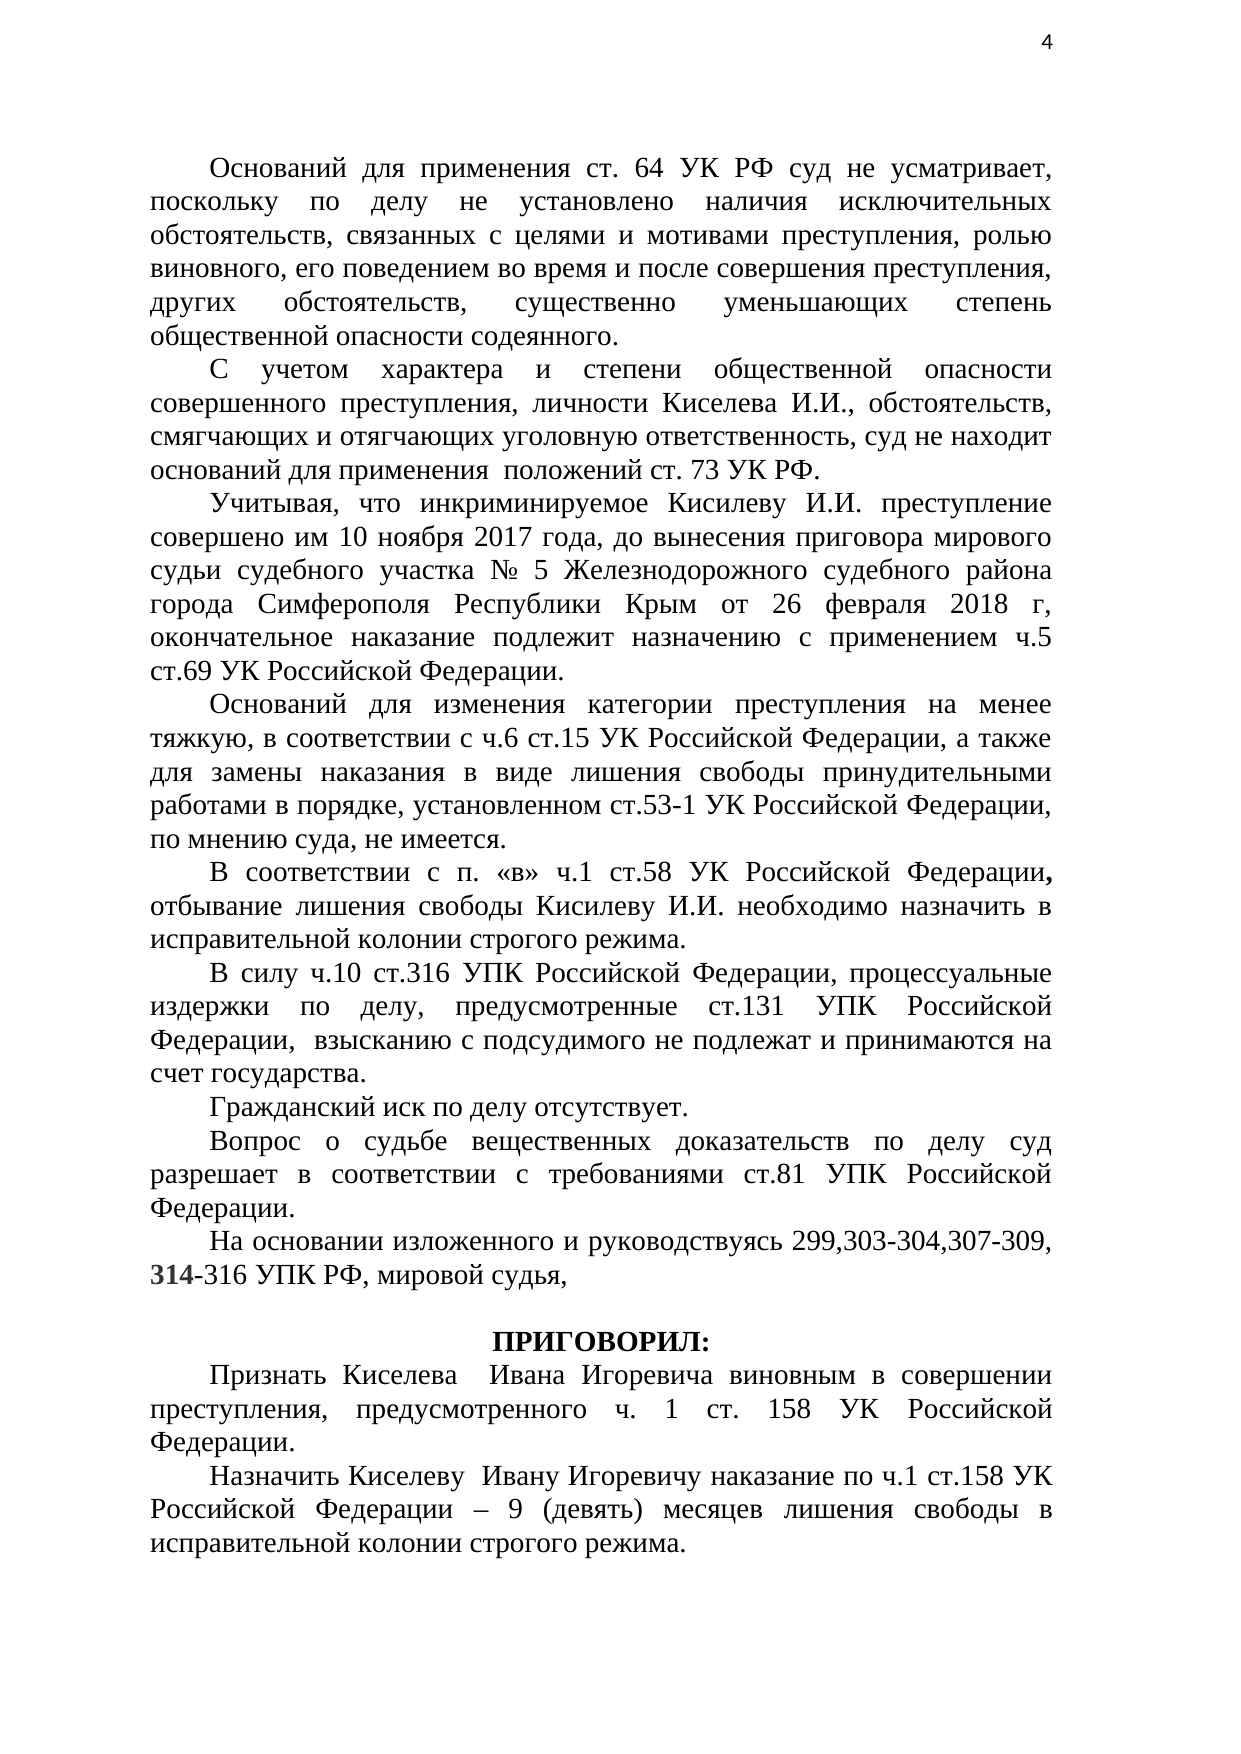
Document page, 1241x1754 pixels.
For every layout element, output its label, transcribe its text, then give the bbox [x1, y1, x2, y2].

text Вопрос о судьбе вещественных доказательств по делу суд разрешает в соответствии с требованиями ст.81 УПК Российской Федерации. [150, 1123, 1053, 1223]
text Оснований для применения ст. 64 УК РФ суд не усматривает, поскольку по делу не установлено наличия исключительных обстоятельств, связанных с целями и мотивами преступления, ролью виновного, его поведением во время и после совершения преступления, других обстоятельств, существенно уменьшающих степень общественной опасности содеянного. [150, 150, 1053, 351]
text С учетом характера и степени общественной опасности совершенного преступления, личности Киселева И.И., обстоятельств, смягчающих и отягчающих уголовную ответственность, суд не находит оснований для применения положений ст. 73 УК РФ. [150, 351, 1053, 485]
text В соответствии с п. «в» ч.1 ст.58 УК Российской Федерации, отбывание лишения свободы Кисилеву И.И. необходимо назначить в исправительной колонии строгого режима. [150, 854, 1053, 955]
text В силу ч.10 ст.316 УПК Российской Федерации, процессуальные издержки по делу, предусмотренные ст.131 УПК Российской Федерации, взысканию с подсудимого не подлежат и принимаются на счет государства. [150, 955, 1053, 1089]
text Гражданский иск по делу отсутствует. [150, 1089, 1053, 1123]
text Назначить Киселеву Ивану Игоревичу наказание по ч.1 ст.158 УК Российской Федерации – 9 (девять) месяцев лишения свободы в исправительной колонии строгого режима. [150, 1458, 1053, 1559]
text На основании изложенного и руководствуясь 299,303-304,307-309, 314-316 УПК РФ, мировой судья, [150, 1223, 1053, 1290]
text Оснований для изменения категории преступления на менее тяжкую, в соответствии с ч.6 ст.15 УК Российской Федерации, а также для замены наказания в виде лишения свободы принудительными работами в порядке, установленном ст.53-1 УК Российской Федерации, по мнению суда, не имеется. [150, 687, 1053, 854]
text Учитывая, что инкриминируемое Кисилеву И.И. преступление совершено им 10 ноября 2017 года, до вынесения приговора мирового судьи судебного участка № 5 Железнодорожного судебного района города Симферополя Республики Крым от 26 февраля 2018 г, окончательное наказание подлежит назначению с применением ч.5 ст.69 УК Российской Федерации. [150, 485, 1053, 687]
text ПРИГОВОРИЛ: [150, 1324, 1053, 1357]
text Признать Киселева Ивана Игоревича виновным в совершении преступления, предусмотренного ч. 1 ст. 158 УК Российской Федерации. [150, 1357, 1053, 1458]
